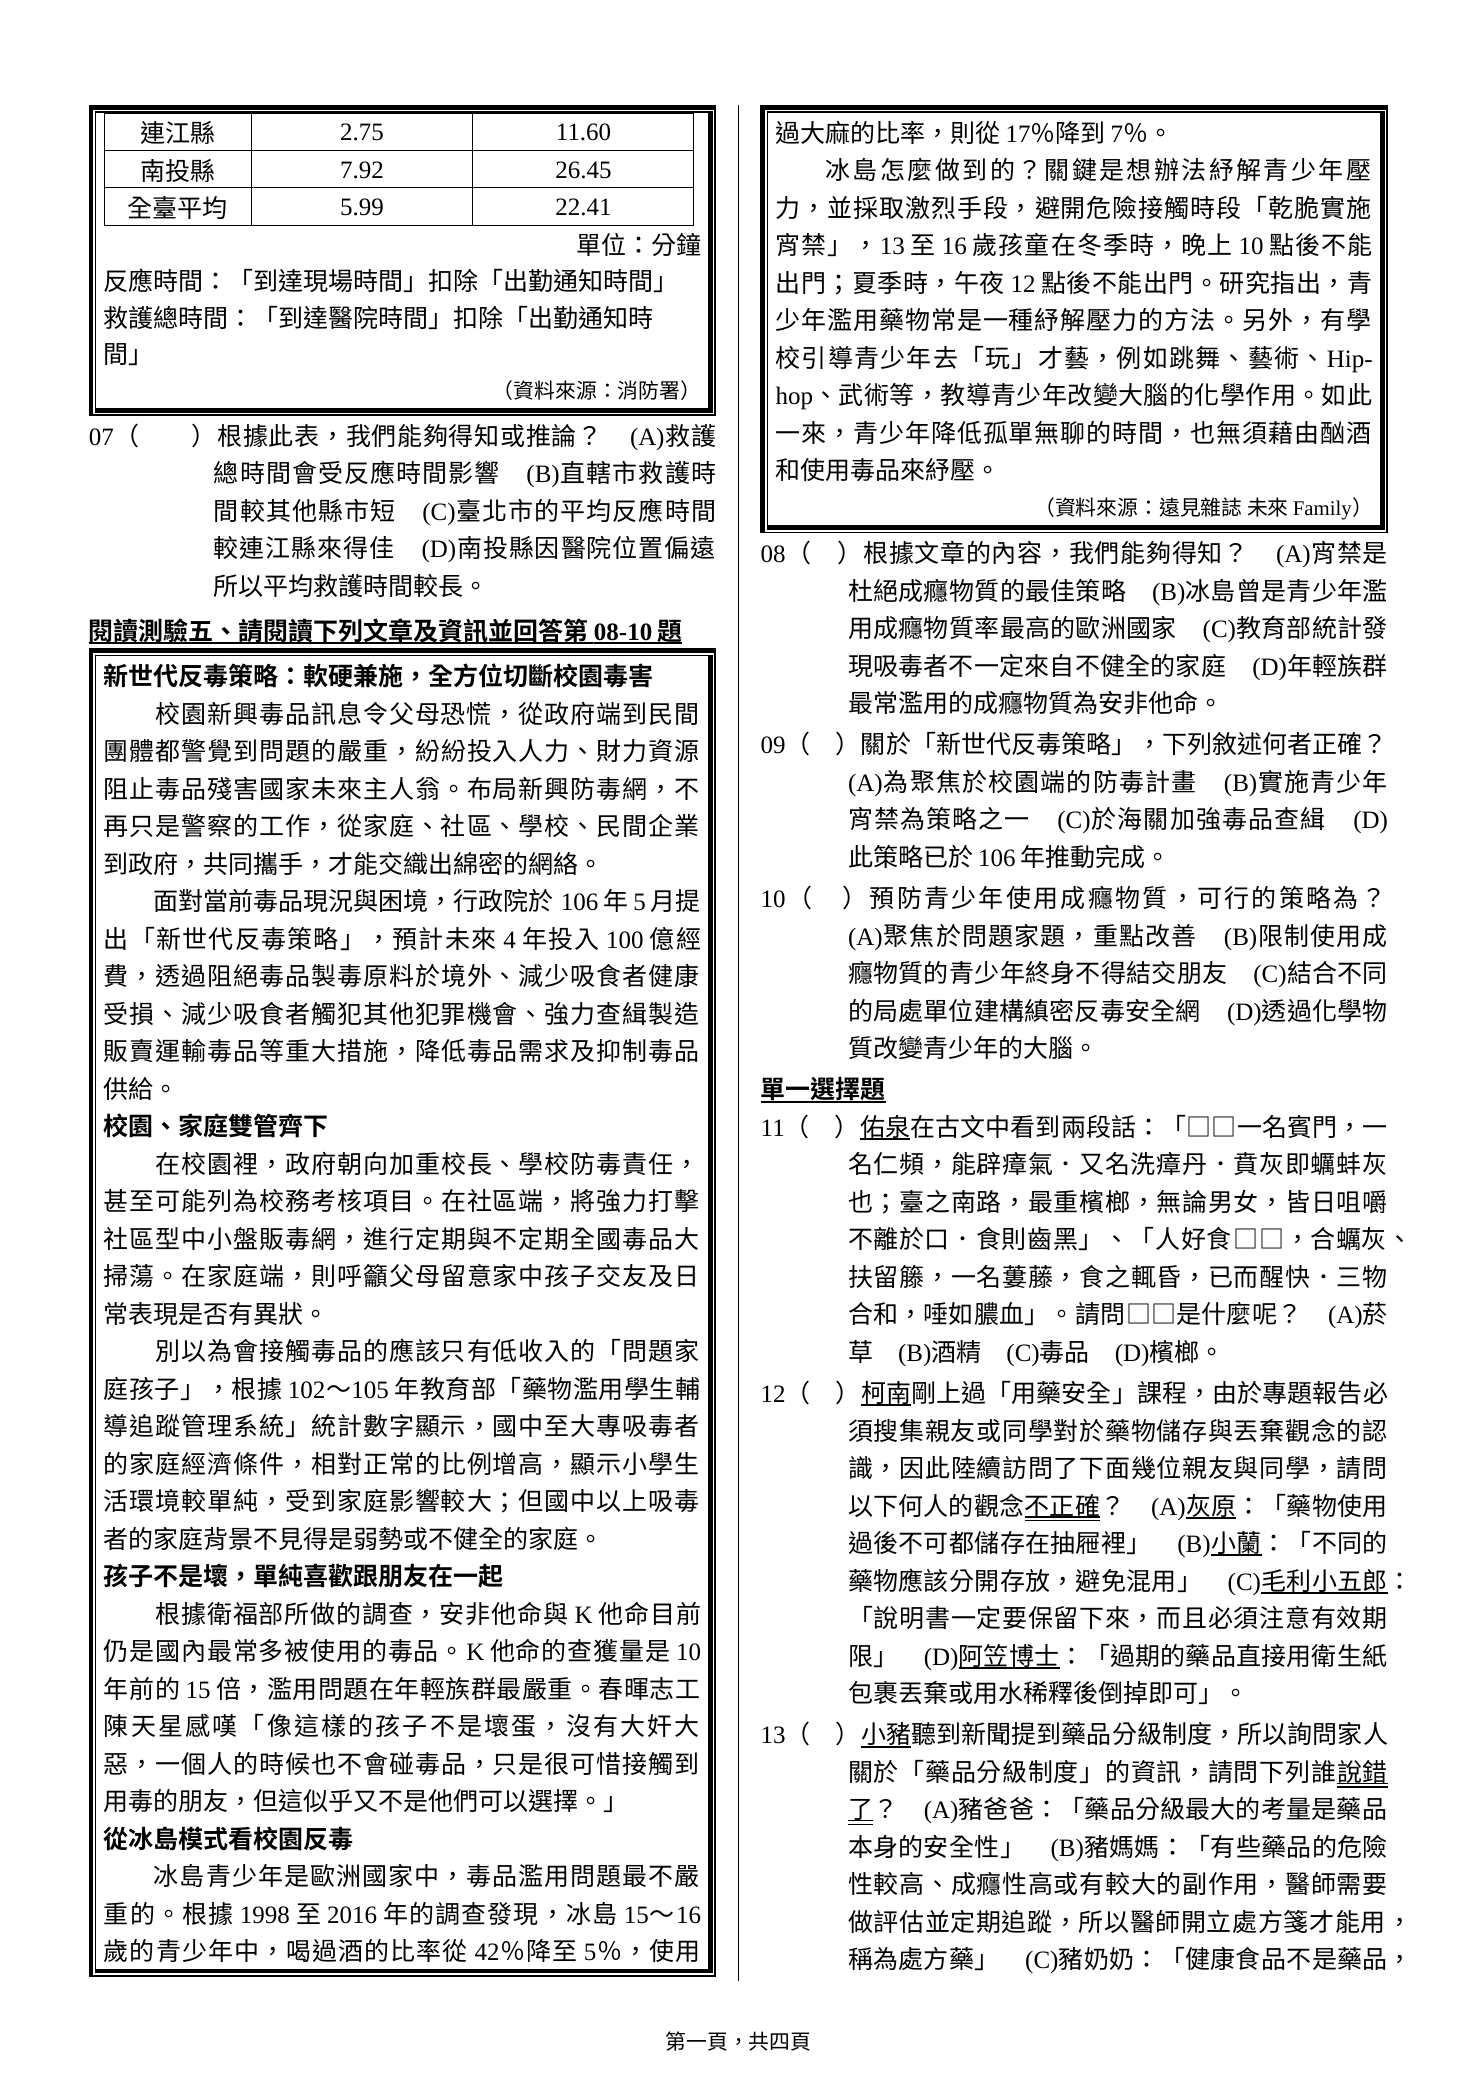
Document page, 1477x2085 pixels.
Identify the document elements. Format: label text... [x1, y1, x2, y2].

text 07（ ）根據此表，我們能夠得知或推論？ (A)救護總時間會受反應時間影響 (B)直轄市救護時間較其他縣市短 (C)臺北市的平均反應時間較連江縣來得佳 (D)南投縣因醫院位置偏遠所以平均救護時間較長。 [89, 416, 716, 603]
table_header 新世代反毒策略：軟硬兼施，全方位切斷校園毒害 校園新興毒品訊息令父母恐慌，從政府端到民間團體都警覺到問題的嚴重，紛紛投入人力、財力資源阻止毒品殘害國家未來主人翁。布局新興防毒網，不再只是警察的工作，從家庭、社區、學校、民間企業到政府，共同攜手，才能交織出綿密的網絡。 面對當前毒品現況與困境，行政院於106年5月提出「新世代反毒策略」，預計未來4年投入100億經費，透過阻絕毒品製毒原料於境外、減少吸食者健康受損、減少吸食者觸犯其他犯罪機會、強力查緝製造販賣運輸毒品等重大措施，降低毒品需求及抑制毒品供給。 校園、家庭雙管齊下 在校園裡，政府朝向加重校長、學校防毒責任，甚至可能列為校務考核項目。在社區端，將強力打擊社區型中小盤販毒網，進行定期與不定期全國毒品大掃蕩。在家庭端，則呼籲父母留意家中孩子交友及日常表現是否有異狀。 別以為會接觸毒品的應該只有低收入的「問題家庭孩子」，根據102～105年教育部「藥物濫用學生輔導追蹤管理系統」統計數字顯示，國中至大專吸毒者的家庭經濟條件，相對正常的比例增高，顯示小學生活環境較單純，受到家庭影響較大；但國中以上吸毒者的家庭背景不見得是弱勢或不健全的家庭。 孩子不是壞，單純喜歡跟朋友在一起 根據衛福部所做的調查，安非他命與K他命目前仍是國內最常多被使用的毒品。K他命的查獲量是10年前的15倍，濫用問題在年輕族群最嚴重。春暉志工陳天星感嘆「像這樣的孩子不是壞蛋，沒有大奸大惡，一個人的時候也不會碰毒品，只是很可惜接觸到用毒的朋友，但這似乎又不是他們可以選擇。」 從冰島模式看校園反毒 冰島青少年是歐洲國家中，毒品濫用問題最不嚴重的。根據1998至2016年的調查發現，冰島15～16歲的青少年中，喝過酒的比率從42％降至5％，使用過大麻的比率，則從17％降到7％。 冰島怎麼做到的？關鍵是想辦法紓解青少年壓力，並採取激烈手段，避開危險接觸時段「乾脆實施宵禁」，13至16歲孩童在冬季時，晚上10點後不能出門；夏季時，午夜12點後不能出門。研究指出，青少年濫用藥物常是一種紓解壓力的方法。另外，有學校引導青少年去「玩」才藝，例如跳舞、藝術、Hip-hop、武術等，教導青少年改變大腦的化學作用。如此一來，青少年降低孤單無聊的時間，也無須藉由酗酒和使用毒品來紓壓。 （資料來源：遠見雜誌 未來Family） [768, 113, 1380, 525]
text 單一選擇題 [760, 1069, 1388, 1107]
text 11（ ）佑泉在古文中看到兩段話：「□□一名賓門，一名仁頻，能辟瘴氣．又名洗瘴丹．賁灰即蠣蚌灰也；臺之南路，最重檳榔，無論男女，皆日咀嚼不離於口．食則齒黑」、「人好食□□，合蠣灰、扶留籐，一名蔞藤，食之輒昏，已而醒快．三物合和，唾如膿血」。請問□□是什麼呢？ (A)菸草 (B)酒精 (C)毒品 (D)檳榔。 [760, 1107, 1388, 1369]
text 10（ ）預防青少年使用成癮物質，可行的策略為？ (A)聚焦於問題家題，重點改善 (B)限制使用成癮物質的青少年終身不得結交朋友 (C)結合不同的局處單位建構縝密反毒安全網 (D)透過化學物質改變青少年的大腦。 [760, 878, 1388, 1065]
text 12（ ）柯南剛上過「用藥安全」課程，由於專題報告必須搜集親友或同學對於藥物儲存與丟棄觀念的認識，因此陸續訪問了下面幾位親友與同學，請問以下何人的觀念不正確？ (A)灰原：「藥物使用過後不可都儲存在抽屜裡」 (B)小蘭：「不同的藥物應該分開存放，避免混用」 (C)毛利小五郎：「說明書一定要保留下來，而且必須注意有效期限」 (D)阿笠博士：「過期的藥品直接用衛生紙包裹丟棄或用水稀釋後倒掉即可」。 [760, 1373, 1388, 1710]
text 09（ ）關於「新世代反毒策略」，下列敘述何者正確？ (A)為聚焦於校園端的防毒計畫 (B)實施青少年宵禁為策略之一 (C)於海關加強毒品查緝 (D)此策略已於106年推動完成。 [760, 724, 1388, 874]
table_header 新世代反毒策略：軟硬兼施，全方位切斷校園毒害 校園新興毒品訊息令父母恐慌，從政府端到民間團體都警覺到問題的嚴重，紛紛投入人力、財力資源阻止毒品殘害國家未來主人翁。布局新興防毒網，不再只是警察的工作，從家庭、社區、學校、民間企業到政府，共同攜手，才能交織出綿密的網絡。 面對當前毒品現況與困境，行政院於106年5月提出「新世代反毒策略」，預計未來4年投入100億經費，透過阻絕毒品製毒原料於境外、減少吸食者健康受損、減少吸食者觸犯其他犯罪機會、強力查緝製造販賣運輸毒品等重大措施，降低毒品需求及抑制毒品供給。 校園、家庭雙管齊下 在校園裡，政府朝向加重校長、學校防毒責任，甚至可能列為校務考核項目。在社區端，將強力打擊社區型中小盤販毒網，進行定期與不定期全國毒品大掃蕩。在家庭端，則呼籲父母留意家中孩子交友及日常表現是否有異狀。 別以為會接觸毒品的應該只有低收入的「問題家庭孩子」，根據102～105年教育部「藥物濫用學生輔導追蹤管理系統」統計數字顯示，國中至大專吸毒者的家庭經濟條件，相對正常的比例增高，顯示小學生活環境較單純，受到家庭影響較大；但國中以上吸毒者的家庭背景不見得是弱勢或不健全的家庭。 孩子不是壞，單純喜歡跟朋友在一起 根據衛福部所做的調查，安非他命與K他命目前仍是國內最常多被使用的毒品。K他命的查獲量是10年前的15倍，濫用問題在年輕族群最嚴重。春暉志工陳天星感嘆「像這樣的孩子不是壞蛋，沒有大奸大惡，一個人的時候也不會碰毒品，只是很可惜接觸到用毒的朋友，但這似乎又不是他們可以選擇。」 從冰島模式看校園反毒 冰島青少年是歐洲國家中，毒品濫用問題最不嚴重的。根據1998至2016年的調查發現，冰島15～16歲的青少年中，喝過酒的比率從42％降至5％，使用過大麻的比率，則從17％降到7％。 冰島怎麼做到的？關鍵是想辦法紓解青少年壓力，並採取激烈手段，避開危險接觸時段「乾脆實施宵禁」，13至16歲孩童在冬季時，晚上10點後不能出門；夏季時，午夜12點後不能出門。研究指出，青少年濫用藥物常是一種紓解壓力的方法。另外，有學校引導青少年去「玩」才藝，例如跳舞、藝術、Hip-hop、武術等，教導青少年改變大腦的化學作用。如此一來，青少年降低孤單無聊的時間，也無須藉由酗酒和使用毒品來紓壓。 （資料來源：遠見雜誌 未來Family） [96, 656, 708, 1969]
table_header 106年度消防機關緊急救護平均時間統計表 單位：分鐘 反應時間：「到達現場時間」扣除「出勤通知時間」 救護總時間：「到達醫院時間」扣除「出勤通知時間」 （資料來源：消防署） [96, 113, 708, 408]
text 閱讀測驗五、請閱讀下列文章及資訊並回答第08-10題 [89, 611, 716, 648]
text 08（ ）根據文章的內容，我們能夠得知？ (A)宵禁是杜絕成癮物質的最佳策略 (B)冰島曾是青少年濫用成癮物質率最高的歐洲國家 (C)教育部統計發現吸毒者不一定來自不健全的家庭 (D)年輕族群最常濫用的成癮物質為安非他命。 [760, 533, 1388, 720]
